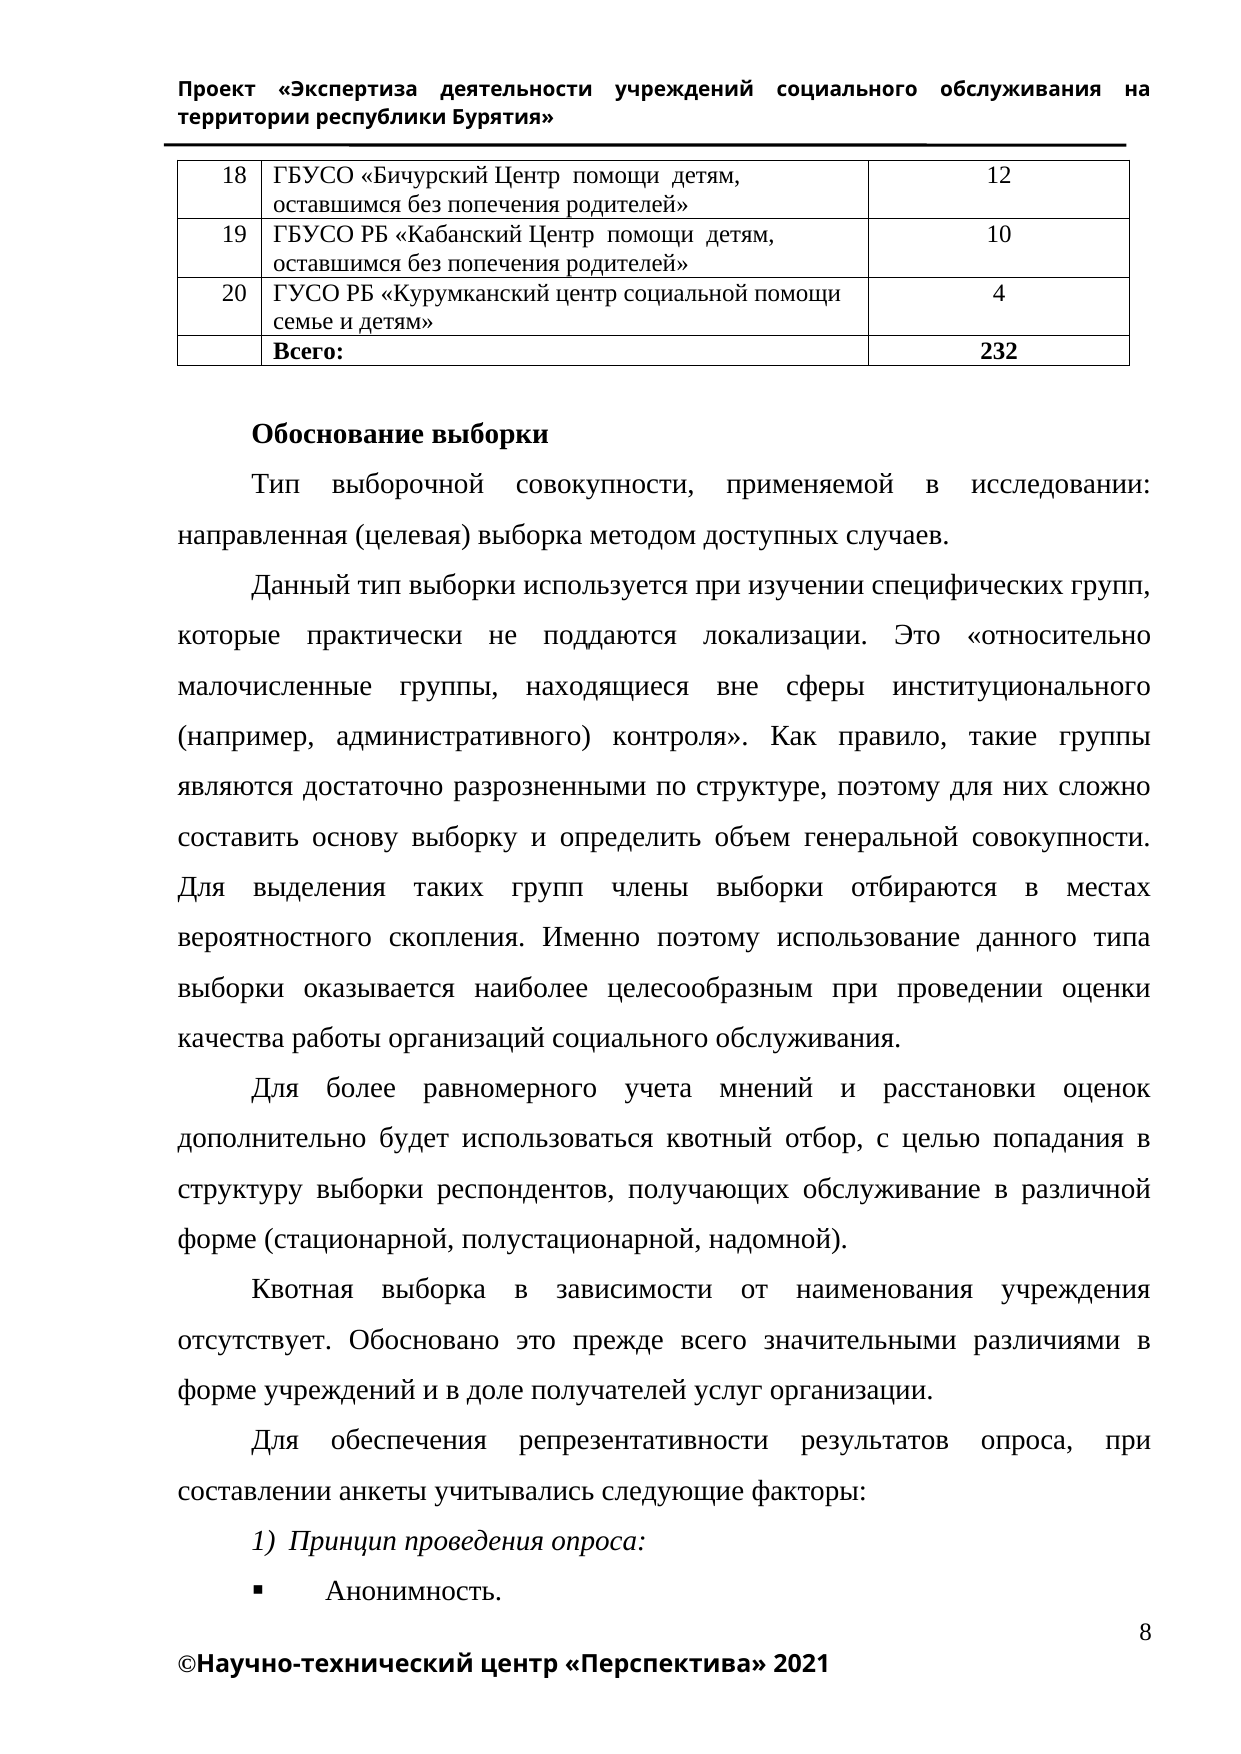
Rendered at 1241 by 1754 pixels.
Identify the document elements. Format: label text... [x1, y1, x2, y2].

list Принцип проведения опроса: [251, 1523, 1152, 1557]
table_cell ГБУСО РБ «Кабанский Центр помощи детям, оставшимся без попечения родителей» [262, 219, 868, 277]
table_cell 232 [869, 336, 1129, 365]
table_cell [178, 278, 261, 335]
table_cell Всего: [262, 336, 868, 365]
table_cell ГБУСО «Бичурский Центр помощи детям, оставшимся без попечения родителей» [262, 161, 868, 218]
text Данный тип выборки используется при изучении специфических групп, которые практически не поддаются локализации. Это «относительно малочисленные группы, находящиеся вне сферы институционального (например, административного) контроля». Как правило, такие группы являются достаточно разрозненными по структуре, поэтому для них сложно составить основу выборку и определить объем генеральной совокупности. Для выделения таких групп члены выборки отбираются в местах вероятностного скопления. Именно поэтому использование данного типа выборки оказывается наиболее целесообразным при проведении оценки качества работы организаций социального обслуживания. [177, 567, 1152, 1053]
text Обоснование выборки [177, 416, 1152, 450]
table_cell 12 [869, 161, 1129, 218]
table_cell 4 [869, 278, 1129, 335]
table_cell 10 [869, 219, 1129, 277]
text Для обеспечения репрезентативности результатов опроса, при составлении анкеты учитывались следующие факторы: [177, 1422, 1152, 1506]
table_cell ГУСО РБ «Курумканский центр социальной помощи семье и детям» [262, 278, 868, 335]
text Тип выборочной совокупности, применяемой в исследовании: направленная (целевая) выборка методом доступных случаев. [177, 467, 1152, 550]
table_cell [178, 219, 261, 277]
text Квотная выборка в зависимости от наименования учреждения отсутствует. Обосновано это прежде всего значительными различиями в форме учреждений и в доле получателей услуг организации. [177, 1272, 1152, 1406]
text Для более равномерного учета мнений и расстановки оценок дополнительно будет использоваться квотный отбор, с целью попадания в структуру выборки респондентов, получающих обслуживание в различной форме (стационарной, полустационарной, надомной). [177, 1070, 1152, 1255]
table_cell [178, 336, 261, 365]
table_cell [178, 161, 261, 218]
list Анонимность. [177, 1573, 1152, 1607]
